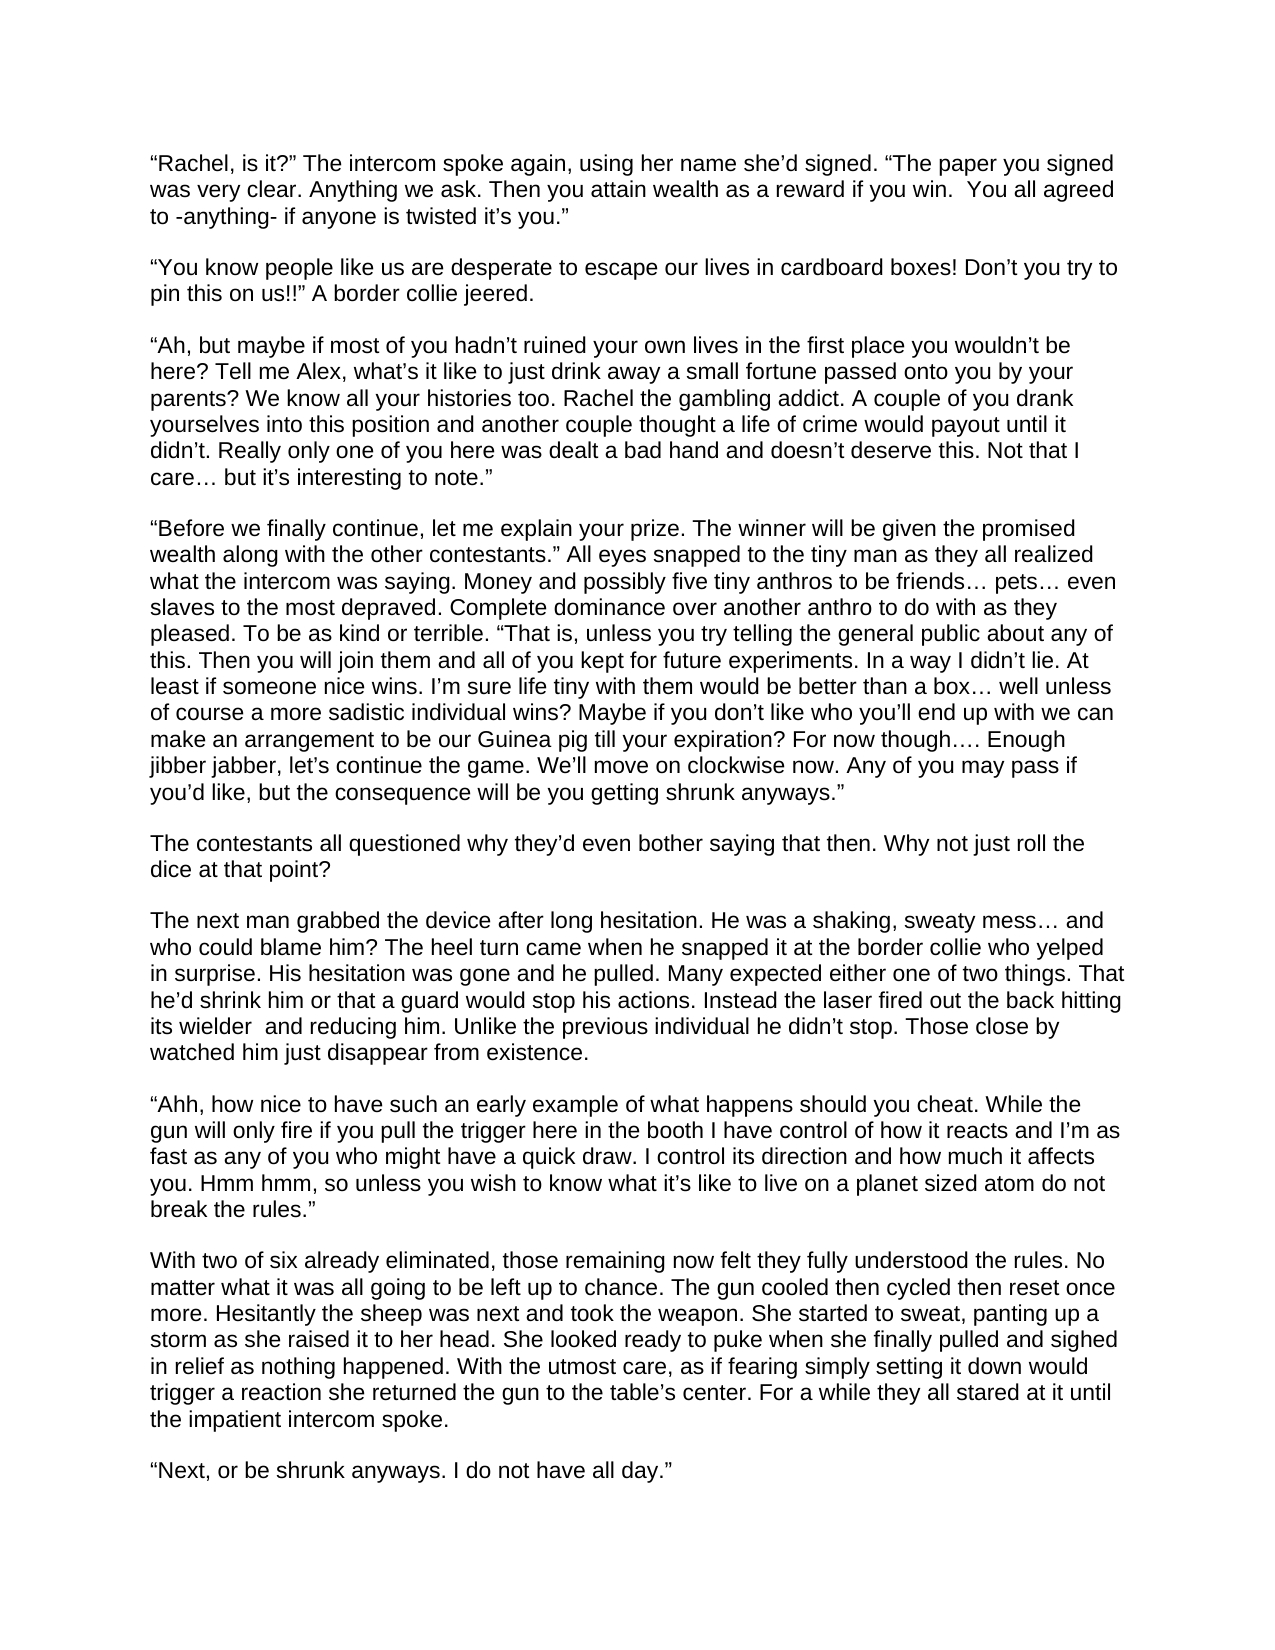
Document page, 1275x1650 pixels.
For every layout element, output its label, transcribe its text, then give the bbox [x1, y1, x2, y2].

text “Ahh, how nice to have such an early example of what happens should you cheat. While the gun will only fire if you pull the trigger here in the booth I have control of how it reacts and I’m as fast as any of you who might have a quick draw. I control its direction and how much it affects you. Hmm hmm, so unless you wish to know what it’s like to live on a planet sized atom do not break the rules.” [150, 1091, 1125, 1222]
text “Rachel, is it?” The intercom spoke again, using her name she’d signed. “The paper you signed was very clear. Anything we ask. Then you attain wealth as a reward if you win. You all agreed to -anything- if anyone is twisted it’s you.” [150, 150, 1125, 229]
text “Ah, but maybe if most of you hadn’t ruined your own lives in the first place you wouldn’t be here? Tell me Alex, what’s it like to just drink away a small fortune passed onto you by your parents? We know all your histories too. Rachel the gambling addict. A couple of you drank yourselves into this position and another couple thought a life of crime would payout until it didn’t. Really only one of you here was dealt a bad hand and doesn’t deserve this. Not that I care… but it’s interesting to note.” [150, 332, 1125, 490]
text The contestants all questioned why they’d even bother saying that then. Why not just roll the dice at that point? [150, 830, 1125, 882]
text “Before we finally continue, let me explain your prize. The winner will be given the promised wealth along with the other contestants.” All eyes snapped to the tiny man as they all realized what the intercom was saying. Money and possibly five tiny anthros to be friends… pets… even slaves to the most depraved. Complete dominance over another anthro to do with as they pleased. To be as kind or terrible. “That is, unless you try telling the general public about any of this. Then you will join them and all of you kept for future experiments. In a way I didn’t lie. At least if someone nice wins. I’m sure life tiny with them would be better than a box… well unless of course a more sadistic individual wins? Maybe if you don’t like who you’ll end up with we can make an arrangement to be our Guinea pig till your expiration? For now though…. Enough jibber jabber, let’s continue the game. We’ll move on clockwise now. Any of you may pass if you’d like, but the consequence will be you getting shrunk anyways.” [150, 515, 1125, 805]
text “You know people like us are desperate to escape our lives in cardboard boxes! Don’t you try to pin this on us!!” A border collie jeered. [150, 254, 1125, 307]
text “Next, or be shrunk anyways. I do not have all day.” [150, 1457, 1125, 1483]
text With two of six already eliminated, those remaining now felt they fully understood the rules. No matter what it was all going to be left up to chance. The gun cooled then cycled then reset once more. Hesitantly the sheep was next and took the weapon. She started to sweat, panting up a storm as she raised it to her head. She looked ready to puke when she finally pulled and sighed in relief as nothing happened. With the utmost care, as if fearing simply setting it down would trigger a reaction she returned the gun to the table’s center. For a while they all stared at it until the impatient intercom spoke. [150, 1247, 1125, 1432]
text The next man grabbed the device after long hesitation. He was a shaking, sweaty mess… and who could blame him? The heel turn came when he snapped it at the border collie who yelped in surprise. His hesitation was gone and he pulled. Many expected either one of two things. That he’d shrink him or that a guard would stop his actions. Instead the laser fired out the back hitting its wielder and reducing him. Unlike the previous individual he didn’t stop. Those close by watched him just disappear from existence. [150, 907, 1125, 1066]
